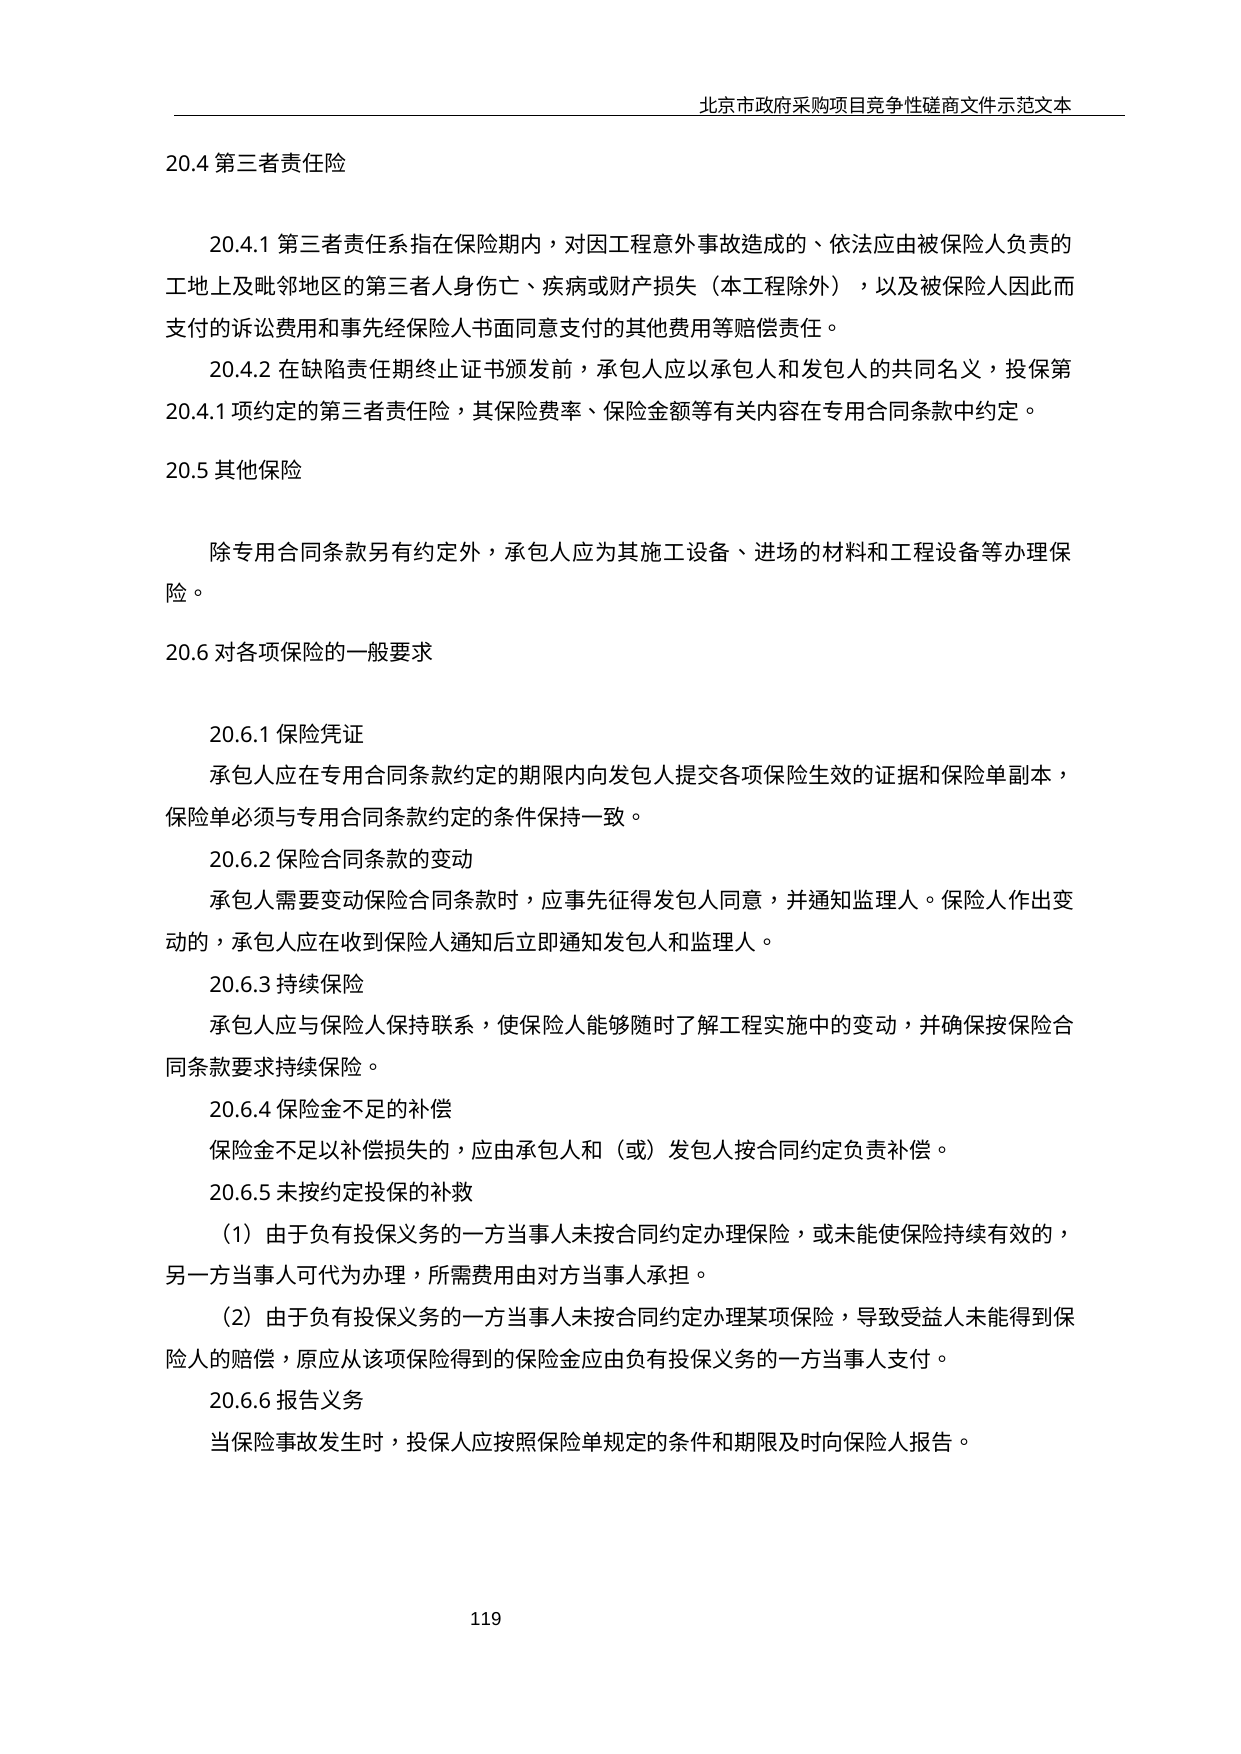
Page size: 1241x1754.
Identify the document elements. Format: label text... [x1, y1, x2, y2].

text 当保险事故发生时，投保人应按照保险单规定的条件和期限及时向保险人报告。 [165, 1417, 1075, 1459]
text 20.6 对各项保险的一般要求 [165, 637, 1075, 667]
text 承包人需要变动保险合同条款时，应事先征得发包人同意，并通知监理人。保险人作出变动的，承包人应在收到保险人通知后立即通知发包人和监理人。 [165, 876, 1075, 959]
text 20.6.2 保险合同条款的变动 [165, 834, 1075, 876]
text 20.4.1 第三者责任系指在保险期内，对因工程意外事故造成的、依法应由被保险人负责的工地上及毗邻地区的第三者人身伤亡、疾病或财产损失（本工程除外），以及被保险人因此而支付的诉讼费用和事先经保险人书面同意支付的其他费用等赔偿责任。 [165, 219, 1075, 344]
text 20.4.2 在缺陷责任期终止证书颁发前，承包人应以承包人和发包人的共同名义，投保第20.4.1项约定的第三者责任险，其保险费率、保险金额等有关内容在专用合同条款中约定。 [165, 344, 1075, 428]
text 20.6.1 保险凭证 [165, 709, 1075, 751]
text 保险金不足以补偿损失的，应由承包人和（或）发包人按合同约定负责补偿。 [165, 1126, 1075, 1167]
text 20.6.3 持续保险 [165, 959, 1075, 1001]
text 20.4 第三者责任险 [165, 148, 1075, 177]
text （2）由于负有投保义务的一方当事人未按合同约定办理某项保险，导致受益人未能得到保险人的赔偿，原应从该项保险得到的保险金应由负有投保义务的一方当事人支付。 [165, 1292, 1075, 1376]
text 20.5 其他保险 [165, 455, 1075, 485]
text 20.6.4 保险金不足的补偿 [165, 1084, 1075, 1126]
text 除专用合同条款另有约定外，承包人应为其施工设备、进场的材料和工程设备等办理保险。 [165, 527, 1075, 610]
text （1）由于负有投保义务的一方当事人未按合同约定办理保险，或未能使保险持续有效的，另一方当事人可代为办理，所需费用由对方当事人承担。 [165, 1209, 1075, 1292]
text 20.6.5 未按约定投保的补救 [165, 1167, 1075, 1209]
text 承包人应在专用合同条款约定的期限内向发包人提交各项保险生效的证据和保险单副本，保险单必须与专用合同条款约定的条件保持一致。 [165, 751, 1075, 834]
text 承包人应与保险人保持联系，使保险人能够随时了解工程实施中的变动，并确保按保险合同条款要求持续保险。 [165, 1001, 1075, 1084]
text 20.6.6 报告义务 [165, 1376, 1075, 1417]
